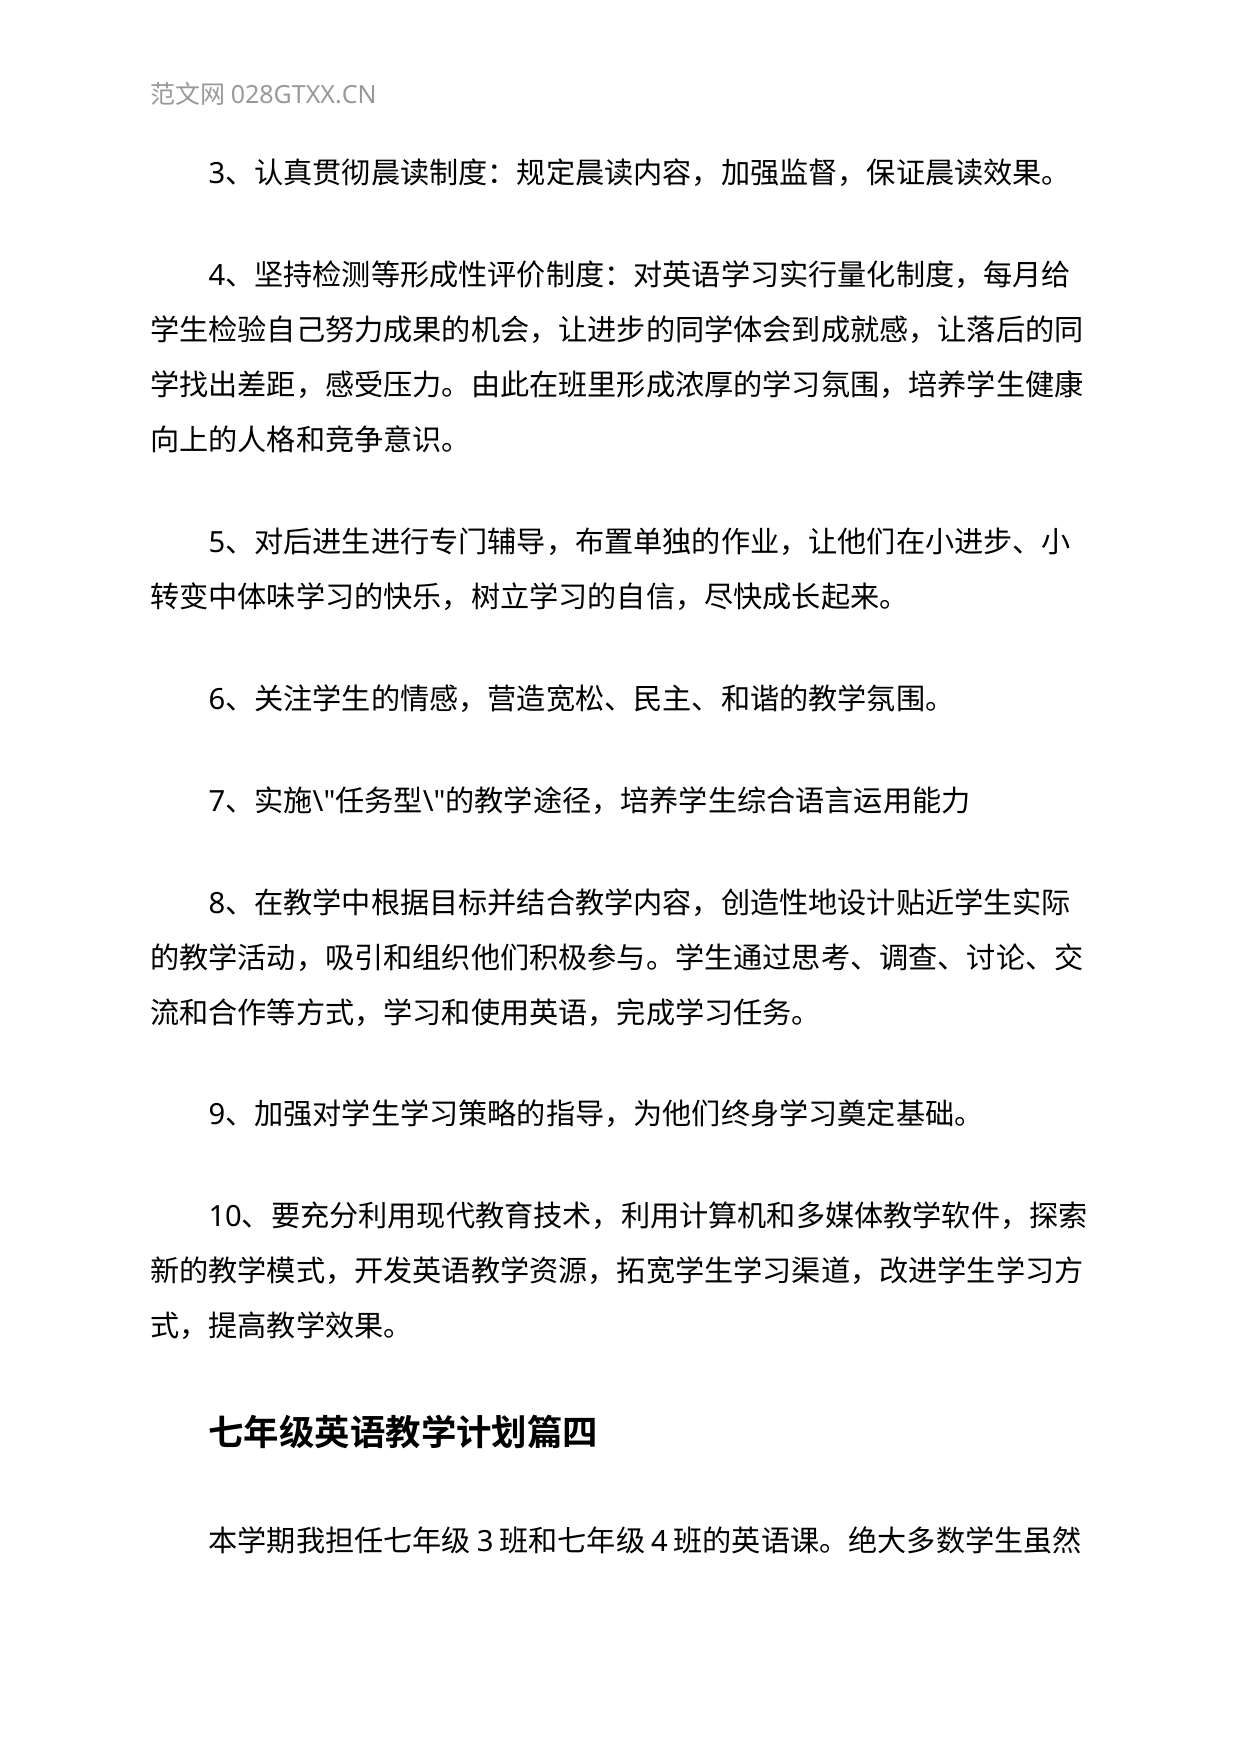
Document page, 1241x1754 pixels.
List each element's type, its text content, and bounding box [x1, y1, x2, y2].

text 4、坚持检测等形成性评价制度：对英语学习实行量化制度，每月给学生检验自己努力成果的机会，让进步的同学体会到成就感，让落后的同学找出差距，感受压力。由此在班里形成浓厚的学习氛围，培养学生健康向上的人格和竞争意识。 [150, 252, 1090, 459]
text 8、在教学中根据目标并结合教学内容，创造性地设计贴近学生实际的教学活动，吸引和组织他们积极参与。学生通过思考、调查、讨论、交流和合作等方式，学习和使用英语，完成学习任务。 [150, 879, 1090, 1031]
text 7、实施\"任务型\"的教学途径，培养学生综合语言运用能力 [150, 777, 1090, 820]
text 10、要充分利用现代教育技术，利用计算机和多媒体教学软件，探索新的教学模式，开发英语教学资源，拓宽学生学习渠道，改进学生学习方式，提高教学效果。 [150, 1193, 1090, 1345]
text 七年级英语教学计划篇四 [150, 1404, 1090, 1456]
text 3、认真贯彻晨读制度：规定晨读内容，加强监督，保证晨读效果。 [150, 150, 1090, 192]
text 6、关注学生的情感，营造宽松、民主、和谐的教学氛围。 [150, 675, 1090, 718]
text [150, 1518, 1090, 1560]
text 5、对后进生进行专门辅导，布置单独的作业，让他们在小进步、小转变中体味学习的快乐，树立学习的自信，尽快成长起来。 [150, 518, 1090, 616]
text 9、加强对学生学习策略的指导，为他们终身学习奠定基础。 [150, 1091, 1090, 1133]
